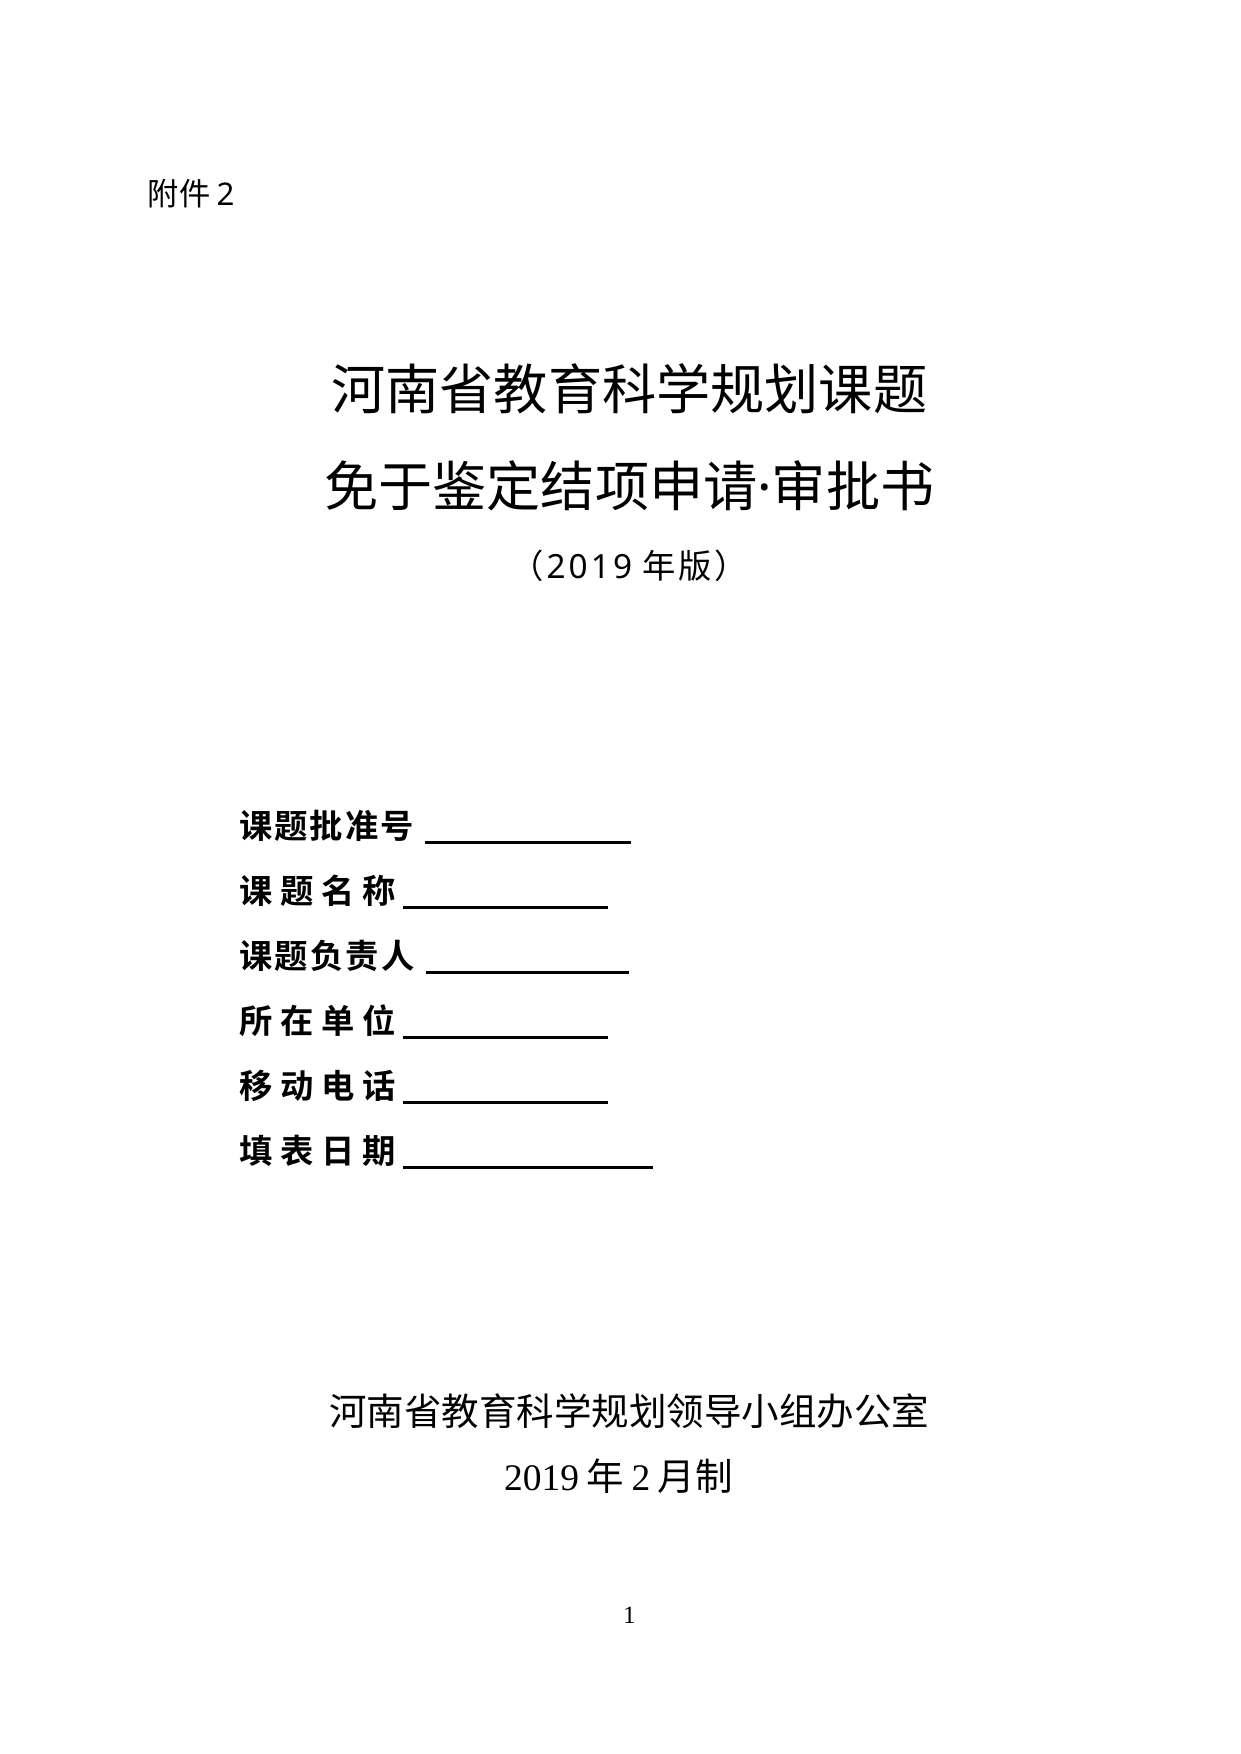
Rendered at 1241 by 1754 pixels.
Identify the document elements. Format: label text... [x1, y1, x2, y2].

text 课题负责人 [239, 922, 1110, 987]
text 2019年2月制 [148, 1442, 1110, 1507]
text （2019年版） [148, 532, 1110, 597]
text 课题批准号 [239, 792, 1110, 857]
text 河南省教育科学规划领导小组办公室 [148, 1377, 1110, 1442]
text 所 在 单 位 [239, 987, 1110, 1052]
text 课 题 名 称 [239, 857, 1110, 922]
text 河南省教育科学规划课题 [148, 337, 1110, 434]
text 填 表 日 期 [239, 1117, 1110, 1182]
text 附件2 [148, 159, 1110, 224]
text 移 动 电 话 [239, 1052, 1110, 1117]
text 免于鉴定结项申请·审批书 [148, 434, 1110, 532]
